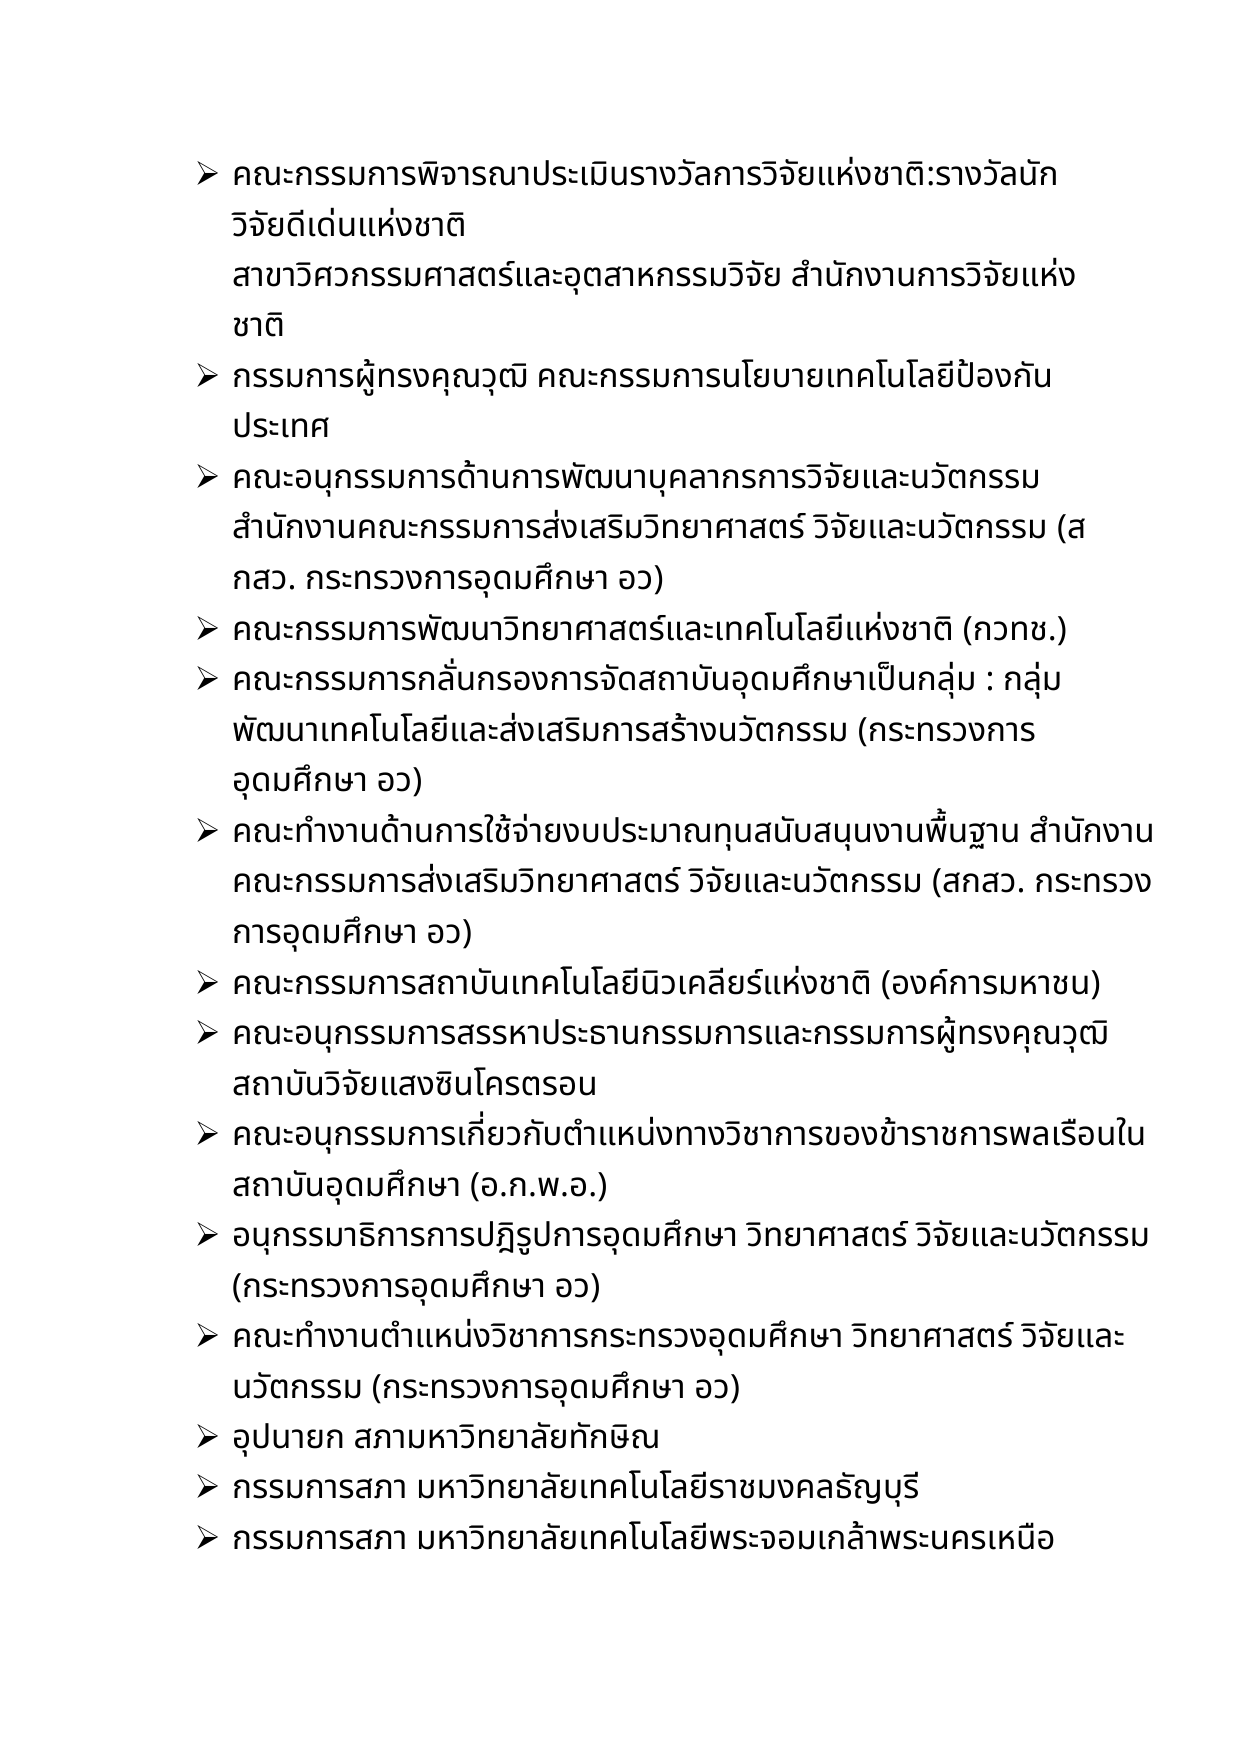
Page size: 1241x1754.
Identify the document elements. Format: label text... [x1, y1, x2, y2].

list อนุกรรมาธิการการปฎิรูปการอุดมศึกษา วิทยาศาสตร์ วิจัยและนวัตกรรม (กระทรวงการอุดมศึกษา อว) [194, 1211, 1199, 1312]
list กรรมการผู้ทรงคุณวุฒิ คณะกรรมการนโยบายเทคโนโลยีป้องกันประเทศ [194, 352, 1090, 453]
list กรรมการสภา มหาวิทยาลัยเทคโนโลยีราชมงคลธัญบุรี [194, 1463, 1199, 1514]
list คณะกรรมการสถาบันเทคโนโลยีนิวเคลียร์แห่งชาติ (องค์การมหาชน) [194, 958, 1199, 1009]
list คณะกรรมการพิจารณาประเมินรางวัลการวิจัยแห่งชาติ:รางวัลนักวิจัยดีเด่นแห่งชาติ สาขาวิศวกรรมศาสตร์และอุตสาหกรรมวิจัย สำนักงานการวิจัยแห่งชาติ [194, 150, 1090, 352]
list คณะทำงานด้านการใช้จ่ายงบประมาณทุนสนับสนุนงานพื้นฐาน สำนักงานคณะกรรมการส่งเสริมวิทยาศาสตร์ วิจัยและนวัตกรรม (สกสว. กระทรวงการอุดมศึกษา อว) [194, 807, 1199, 958]
list คณะอนุกรรมการด้านการพัฒนาบุคลากรการวิจัยและนวัตกรรม สำนักงานคณะกรรมการส่งเสริมวิทยาศาสตร์ วิจัยและนวัตกรรม (สกสว. กระทรวงการอุดมศึกษา อว) [194, 453, 1090, 604]
list คณะกรรมการกลั่นกรองการจัดสถาบันอุดมศึกษาเป็นกลุ่ม : กลุ่มพัฒนาเทคโนโลยีและส่งเสริมการสร้างนวัตกรรม (กระทรวงการอุดมศึกษา อว) [194, 655, 1090, 807]
list คณะทำงานตำแหน่งวิชาการกระทรวงอุดมศึกษา วิทยาศาสตร์ วิจัยและนวัตกรรม (กระทรวงการอุดมศึกษา อว) [194, 1312, 1199, 1413]
list กรรมการสภา มหาวิทยาลัยเทคโนโลยีพระจอมเกล้าพระนครเหนือ [194, 1514, 1199, 1564]
list อุปนายก สภามหาวิทยาลัยทักษิณ [194, 1413, 1199, 1463]
list คณะอนุกรรมการสรรหาประธานกรรมการและกรรมการผู้ทรงคุณวุฒิ สถาบันวิจัยแสงซินโครตรอน [194, 1009, 1199, 1110]
list คณะกรรมการพัฒนาวิทยาศาสตร์และเทคโนโลยีแห่งชาติ (กวทช.) [194, 604, 1090, 655]
list คณะอนุกรรมการเกี่ยวกับตำแหน่งทางวิชาการของข้าราชการพลเรือนในสถาบันอุดมศึกษา (อ.ก.พ.อ.) [194, 1110, 1199, 1211]
